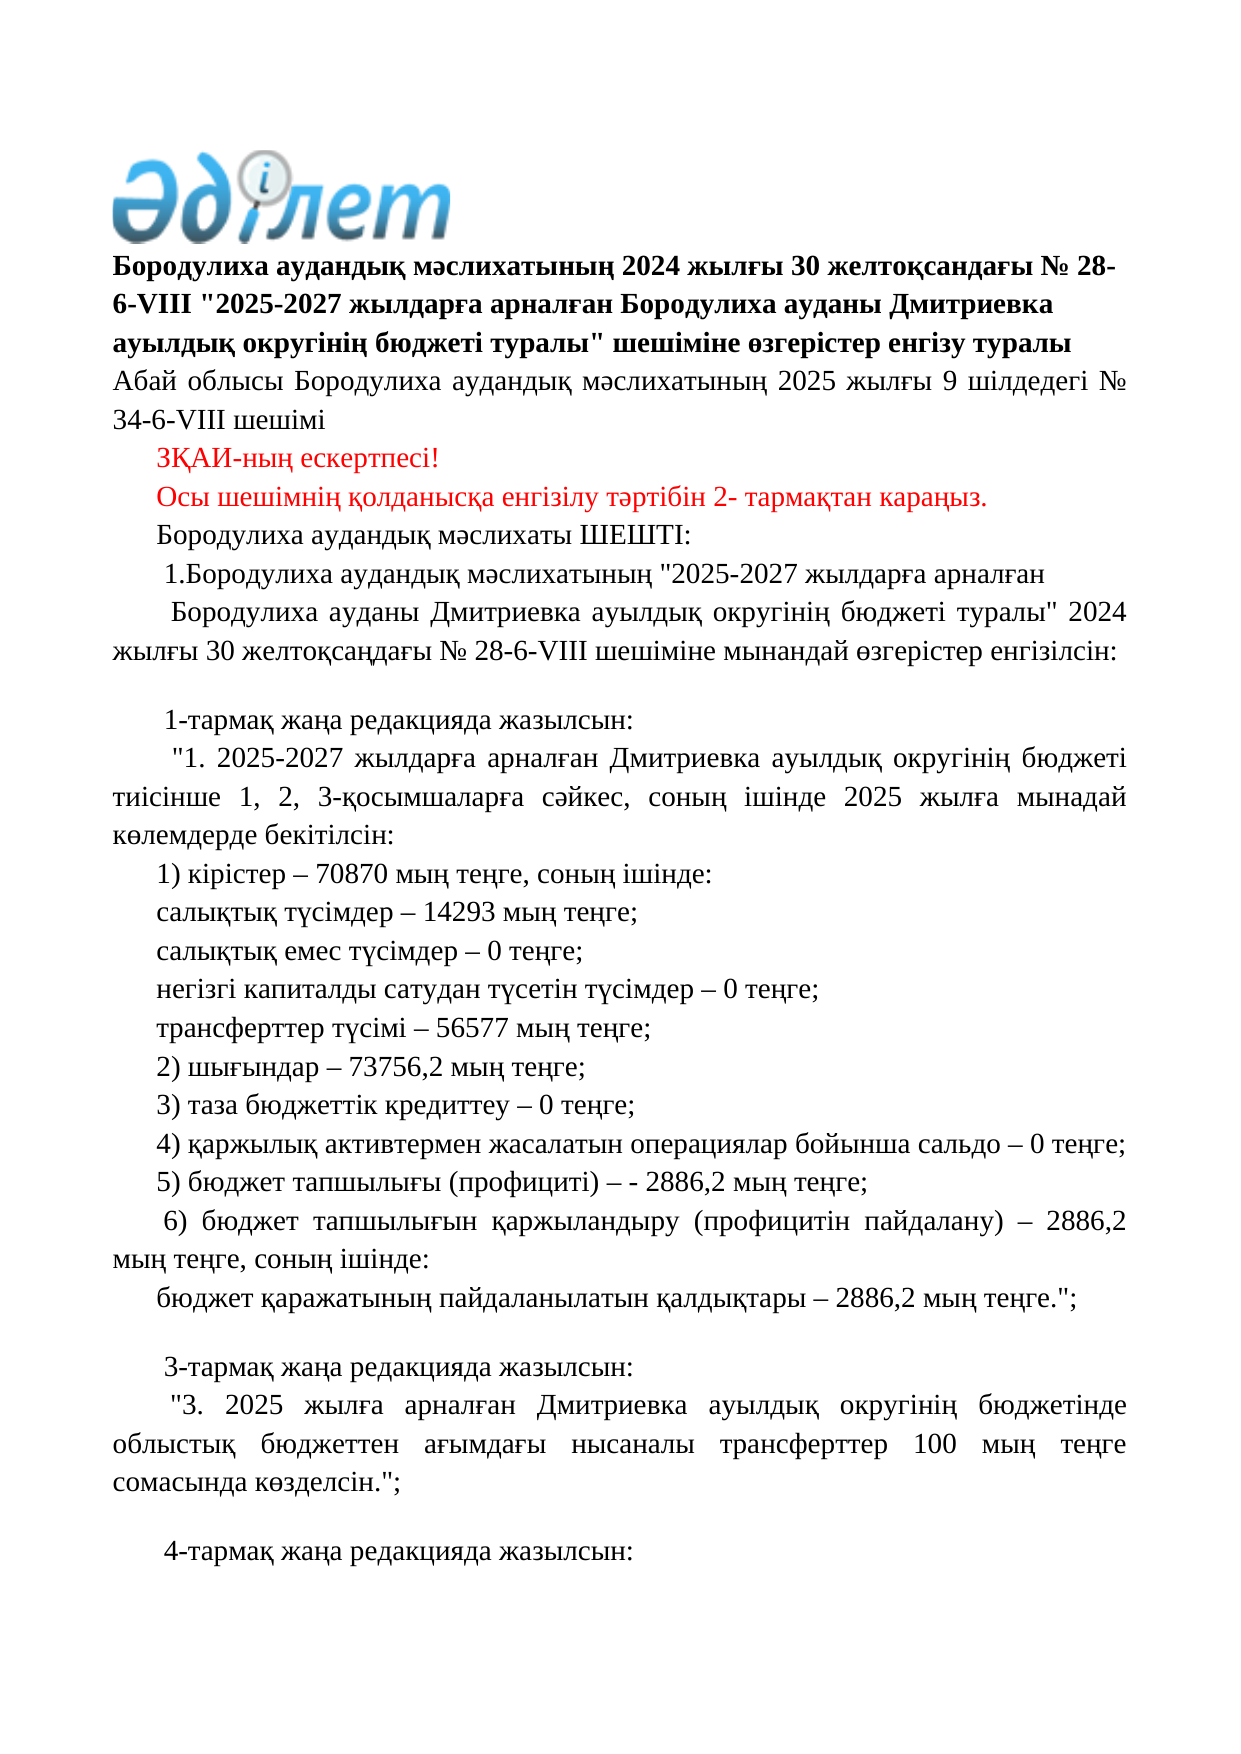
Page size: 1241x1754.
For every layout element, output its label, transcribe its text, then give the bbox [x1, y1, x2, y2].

text 1) кірістер – 70870 мың теңге, соның ішінде: [112, 856, 1128, 889]
text Абай облысы Бородулиха аудандық мәслихатының 2025 жылғы 9 шілдедегі № 34-6-VIII шешімі [112, 363, 1128, 435]
text 2) шығындар – 73756,2 мың теңге; [112, 1049, 1128, 1082]
text 1.Бородулиха аудандық мәслихатының "2025-2027 жылдарға арналған [112, 556, 1128, 589]
text "3. 2025 жылға арналған Дмитриевка ауылдық округінің бюджетінде облыстық бюджеттен ағымдағы нысаналы трансферттер 100 мың теңге сомасында көзделсін."; [112, 1387, 1128, 1498]
text Осы шешімнің қолданысқа енгізілу тәртібін 2- тармақтан караңыз. [112, 479, 1128, 512]
text Бородулиха аудандық мәслихаты ШЕШТІ: [112, 517, 1128, 551]
picture [112, 150, 451, 244]
text 4) қаржылық активтермен жасалатын операциялар бойынша сальдо – 0 теңге; [112, 1126, 1128, 1159]
text Бородулиха ауданы Дмитриевка ауылдық округінің бюджеті туралы" 2024 жылғы 30 желтоқсаңдағы № 28-6-VІII шешіміне мынандай өзгерістер енгізілсін: [112, 594, 1128, 667]
text 6) бюджет тапшылығын қаржыландыру (профицитін пайдалану) – 2886,2 мың теңге, соның ішінде: [112, 1203, 1128, 1275]
text бюджет қаражатының пайдаланылатын қалдықтары – 2886,2 мың теңге."; [112, 1280, 1128, 1313]
text трансферттер түсімі – 56577 мың теңге; [112, 1010, 1128, 1044]
text 4-тармақ жаңа редакцияда жазылсын: [112, 1533, 1128, 1567]
text ЗҚАИ-ның ескертпесі! [112, 440, 1128, 474]
text 3) таза бюджеттік кредиттеу – 0 теңге; [112, 1087, 1128, 1121]
text 5) бюджет тапшылығы (профициті) – - 2886,2 мың теңге; [112, 1164, 1128, 1198]
text салықтық түсімдер – 14293 мың теңге; [112, 894, 1128, 928]
text негізгі капиталды сатудан түсетін түсімдер – 0 теңге; [112, 972, 1128, 1005]
text "1. 2025-2027 жылдарға арналған Дмитриевка ауылдық округінің бюджеті тиісінше 1, 2, 3-қосымшаларға сәйкес, соның ішінде 2025 жылға мынадай көлемдерде бекітілсін: [112, 740, 1128, 851]
text Бородулиха аудандық мәслихатының 2024 жылғы 30 желтоқсандағы № 28-6-VIII "2025-2027 жылдарға арналған Бородулиха ауданы Дмитриевка ауылдық округінің бюджеті туралы" шешіміне өзгерістер енгізу туралы [112, 248, 1128, 358]
text салықтық емес түсімдер – 0 теңге; [112, 933, 1128, 967]
text 3-тармақ жаңа редакцияда жазылсын: [112, 1349, 1128, 1382]
text 1-тармақ жаңа редакцияда жазылсын: [112, 702, 1128, 735]
